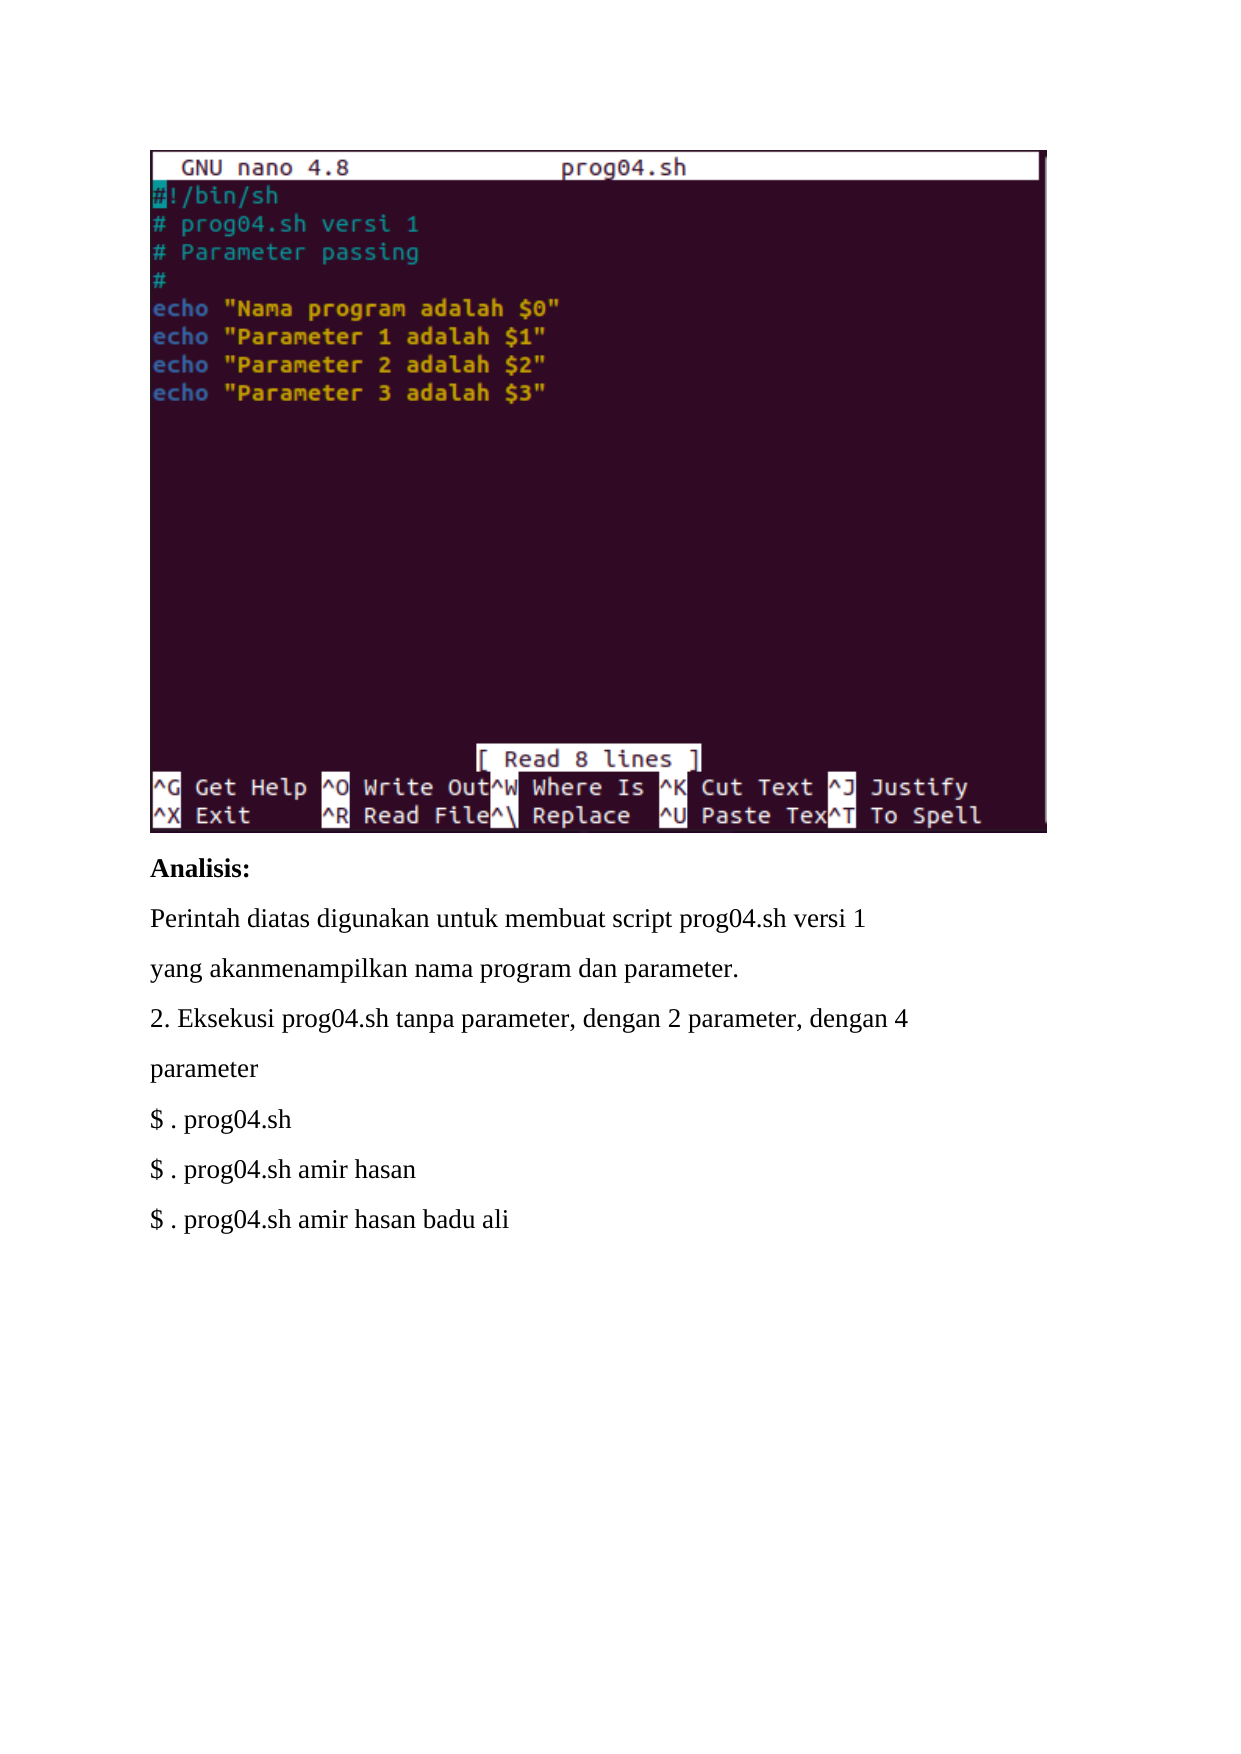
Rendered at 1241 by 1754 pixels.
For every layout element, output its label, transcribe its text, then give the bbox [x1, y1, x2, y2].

text Perintah diatas digunakan untuk membuat script prog04.sh versi 1 [150, 902, 1090, 933]
text 2. Eksekusi prog04.sh tanpa parameter, dengan 2 parameter, dengan 4 [150, 1002, 1090, 1033]
text Analisis: [150, 852, 1090, 883]
text yang akanmenampilkan nama program dan parameter. [150, 952, 1090, 983]
picture [150, 150, 1047, 833]
text $ . prog04.sh amir hasan [150, 1153, 1090, 1184]
text parameter [150, 1052, 1090, 1084]
text $ . prog04.sh amir hasan badu ali [150, 1203, 1090, 1264]
text $ . prog04.sh [150, 1103, 1090, 1134]
